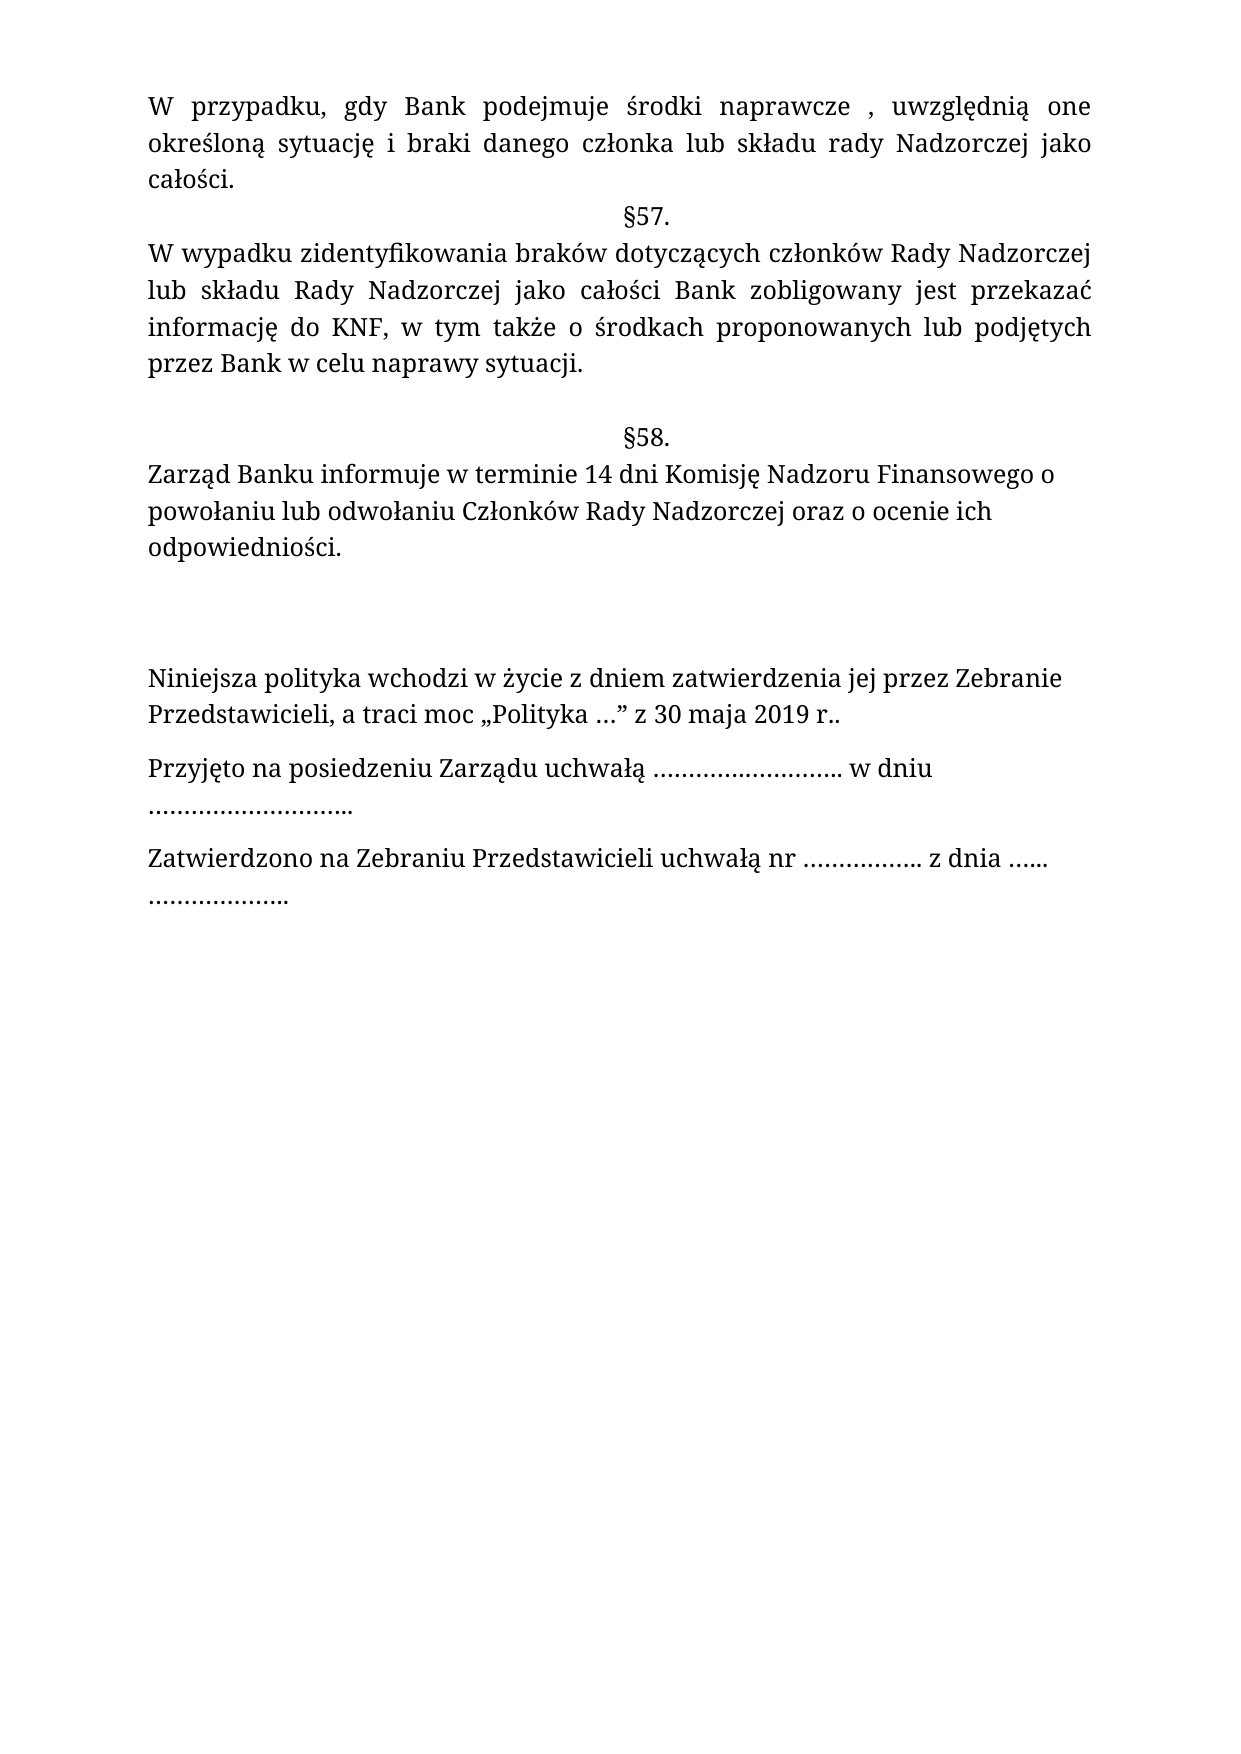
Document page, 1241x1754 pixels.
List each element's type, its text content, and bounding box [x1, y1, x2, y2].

text W przypadku, gdy Bank podejmuje środki naprawcze , uwzględnią one określoną sytuację i braki danego członka lub składu rady Nadzorczej jako całości. [148, 89, 1093, 196]
text §58. [200, 419, 1093, 454]
text Zatwierdzono na Zebraniu Przedstawicieli uchwałą nr …………….. z dnia …...……………….. [148, 841, 1093, 912]
text §57. [200, 199, 1093, 233]
text W wypadku zidentyfikowania braków dotyczących członków Rady Nadzorczej lub składu Rady Nadzorczej jako całości Bank zobligowany jest przekazać informację do KNF, w tym także o środkach proponowanych lub podjętych przez Bank w celu naprawy sytuacji. [148, 236, 1093, 380]
text Zarząd Banku informuje w terminie 14 dni Komisję Nadzoru Finansowego o powołaniu lub odwołaniu Członków Rady Nadzorczej oraz o ocenie ich odpowiedniości. [148, 456, 1093, 564]
text Niniejsza polityka wchodzi w życie z dniem zatwierdzenia jej przez Zebranie Przedstawicieli, a traci moc „Polityka …” z 30 maja 2019 r.. [148, 660, 1093, 731]
text Przyjęto na posiedzeniu Zarządu uchwałą ………….………….. w dniu ……………………….. [148, 751, 1093, 821]
